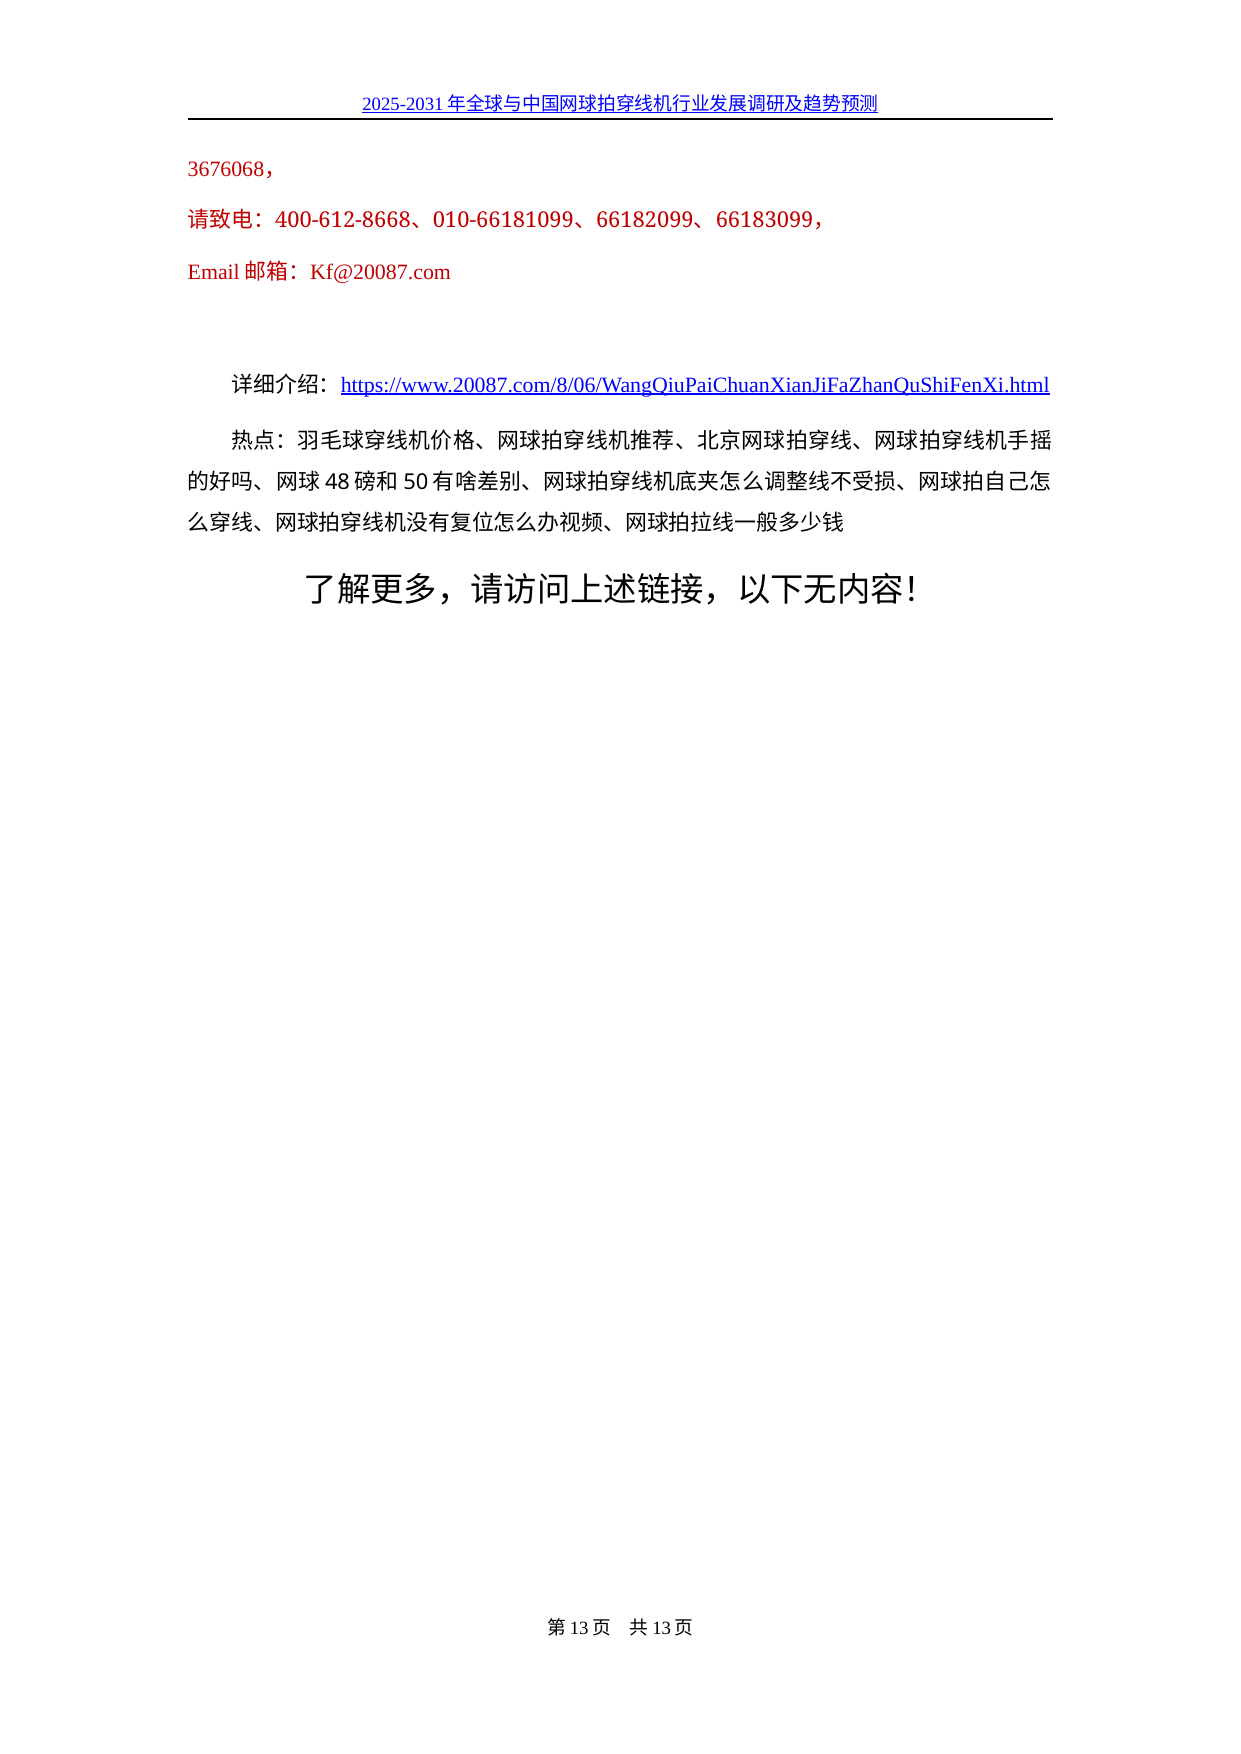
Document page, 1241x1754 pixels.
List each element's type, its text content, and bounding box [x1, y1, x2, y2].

text 请致电：400-612-8668、010-66181099、66182099、66183099， [187, 202, 1053, 234]
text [187, 150, 1053, 183]
text 热点：羽毛球穿线机价格、网球拍穿线机推荐、北京网球拍穿线、网球拍穿线机手摇的好吗、网球48磅和50有啥差别、网球拍穿线机底夹怎么调整线不受损、网球拍自己怎么穿线、网球拍穿线机没有复位怎么办视频、网球拍拉线一般多少钱 [187, 423, 1053, 537]
text 详细介绍：https://www.20087.com/8/06/WangQiuPaiChuanXianJiFaZhanQuShiFenXi.html [187, 366, 1053, 399]
title 了解更多，请访问上述链接，以下无内容！ [187, 554, 1053, 619]
text Email邮箱：Kf@20087.com [187, 253, 1053, 286]
